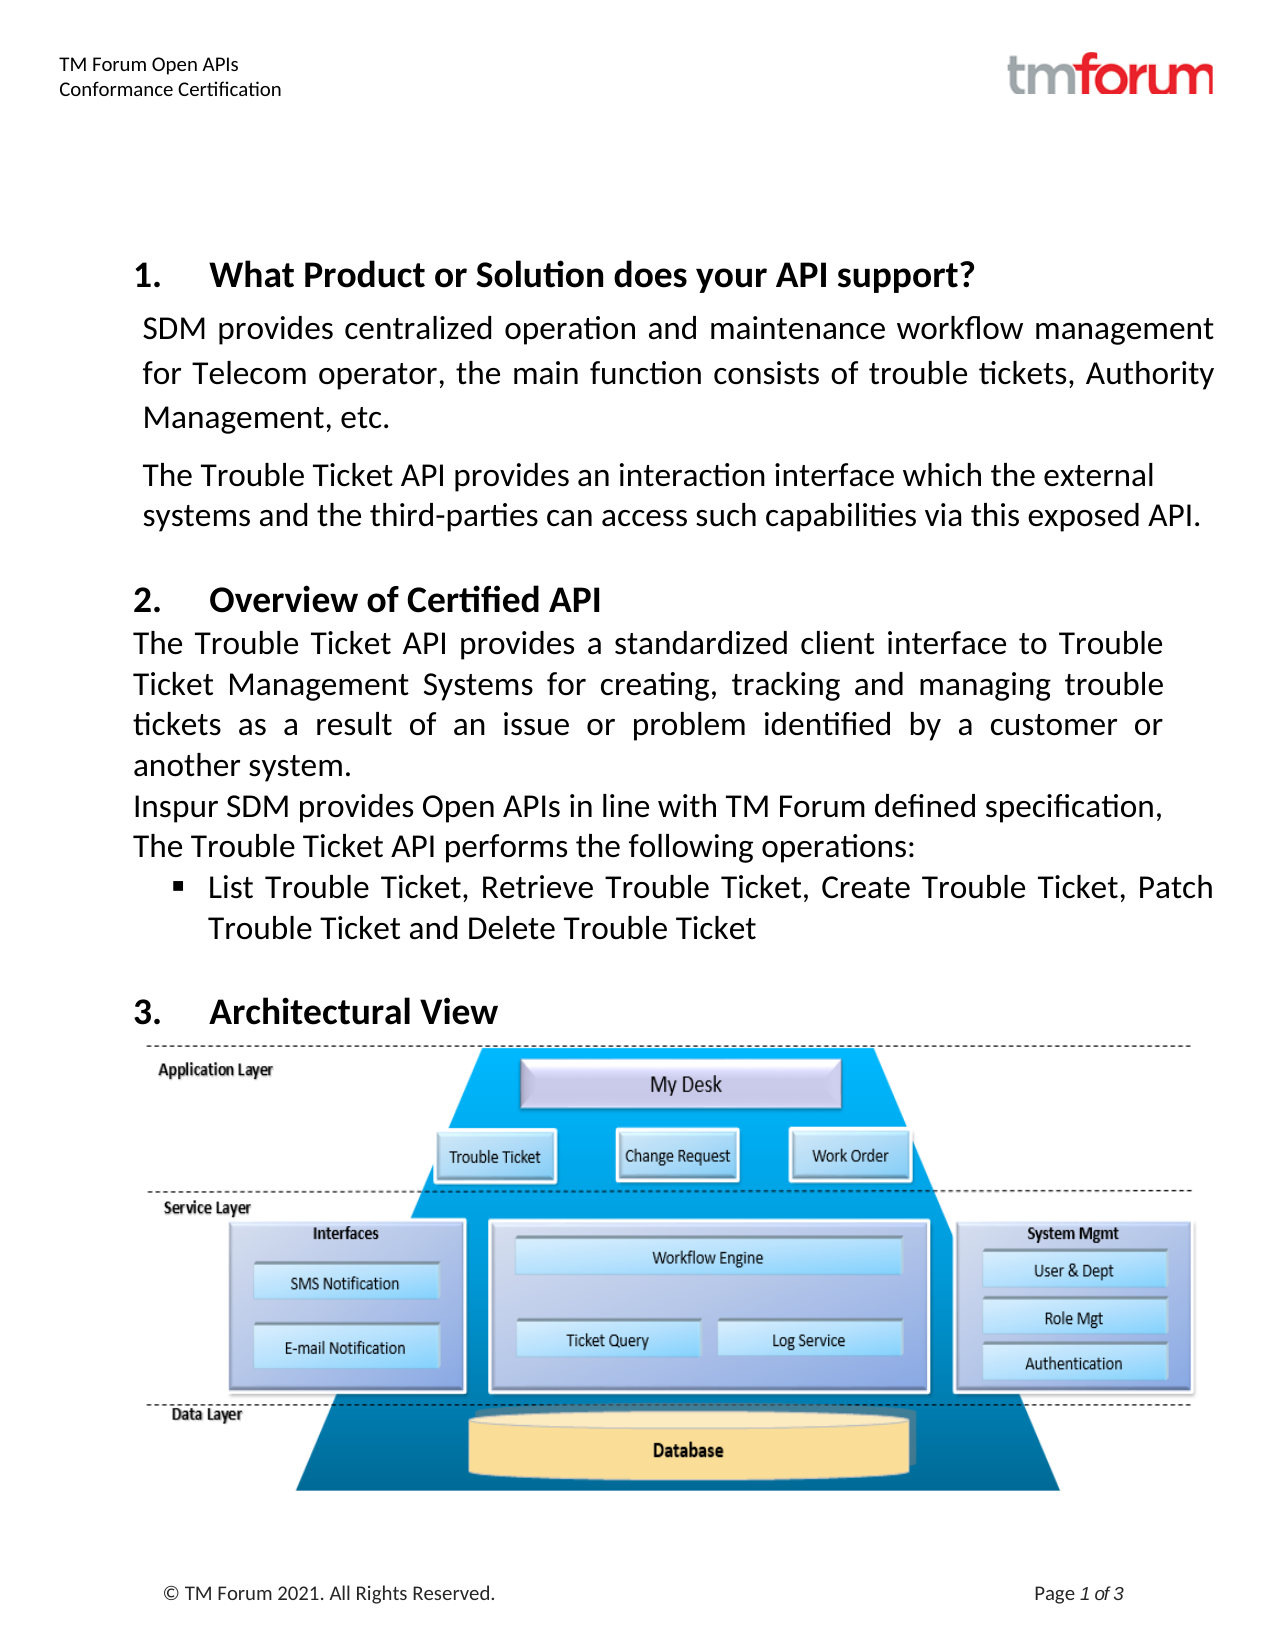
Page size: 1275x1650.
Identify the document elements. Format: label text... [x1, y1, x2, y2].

list List Trouble Ticket, Retrieve Trouble Ticket, Create Trouble Ticket, Patch Trouble Ticket and Delete Trouble Ticket [170, 866, 1216, 948]
text SDM provides centralized operation and maintenance workflow management for Telecom operator, the main function consists of trouble tickets, Authority Management, etc. [142, 307, 1216, 437]
text Inspur SDM provides Open APIs in line with TM Forum defined specification, [133, 785, 1165, 825]
picture [1006, 52, 1213, 94]
picture [132, 1034, 1202, 1496]
text The Trouble Ticket API provides an interaction interface which the external systems and the third-parties can access such capabilities via this exposed API. [142, 454, 1216, 535]
list Architectural View [133, 988, 1216, 1034]
list What Product or Solution does your API support? [133, 251, 1216, 297]
list Overview of Certified API [133, 576, 1216, 622]
text The Trouble Ticket API performs the following operations: [133, 825, 1165, 866]
text The Trouble Ticket API provides a standardized client interface to Trouble Ticket Management Systems for creating, tracking and managing trouble tickets as a result of an issue or problem identified by a customer or another system. [133, 622, 1165, 785]
